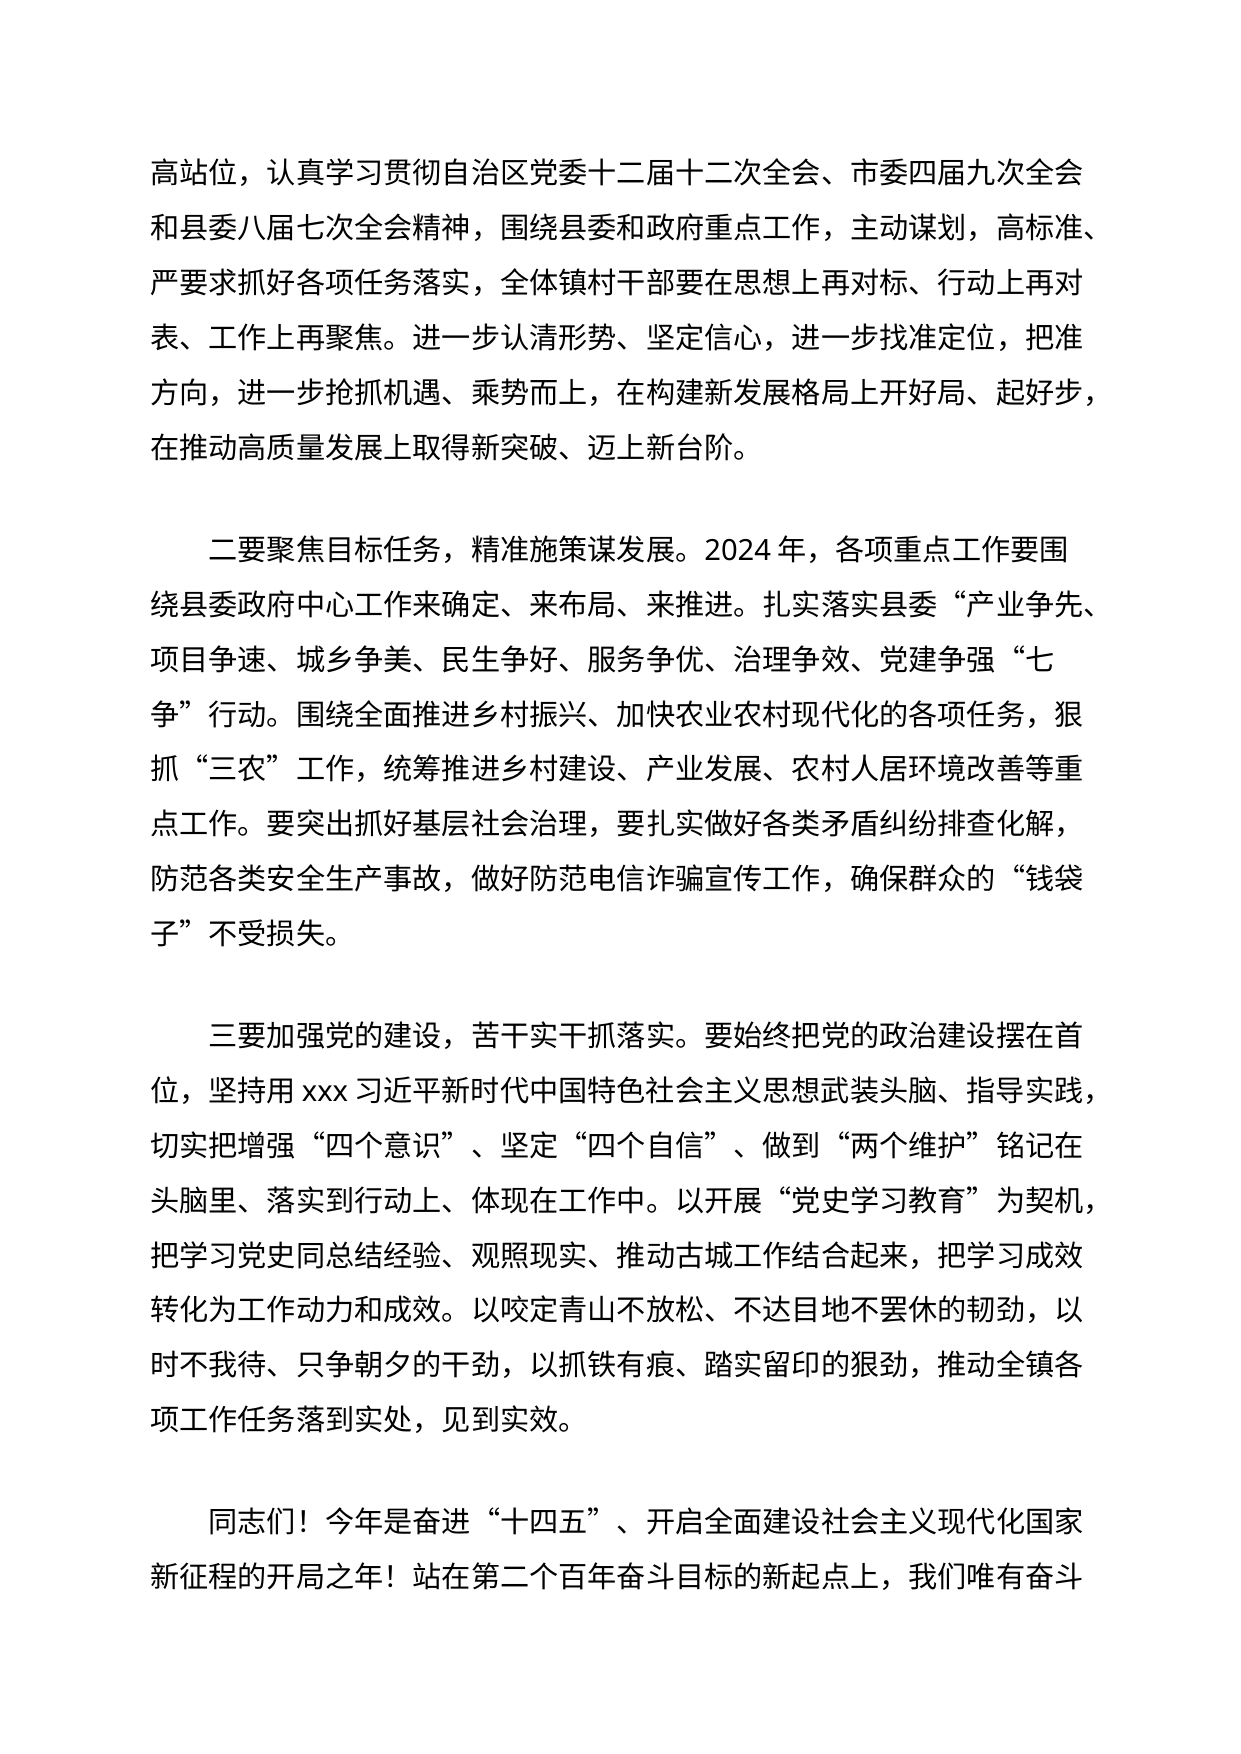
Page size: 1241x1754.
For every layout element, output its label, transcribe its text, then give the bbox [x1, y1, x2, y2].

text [150, 1498, 1090, 1596]
text 三要加强党的建设，苦干实干抓落实。要始终把党的政治建设摆在首位，坚持用xxx习近平新时代中国特色社会主义思想武装头脑、指导实践，切实把增强“四个意识”、坚定“四个自信”、做到“两个维护”铭记在头脑里、落实到行动上、体现在工作中。以开展“党史学习教育”为契机，把学习党史同总结经验、观照现实、推动古城工作结合起来，把学习成效转化为工作动力和成效。以咬定青山不放松、不达目地不罢休的韧劲，以时不我待、只争朝夕的干劲，以抓铁有痕、踏实留印的狠劲，推动全镇各项工作任务落到实处，见到实效。 [150, 1012, 1090, 1439]
text 二要聚焦目标任务，精准施策谋发展。2024年，各项重点工作要围绕县委政府中心工作来确定、来布局、来推进。扎实落实县委“产业争先、项目争速、城乡争美、民生争好、服务争优、治理争效、党建争强“七争”行动。围绕全面推进乡村振兴、加快农业农村现代化的各项任务，狠抓“三农”工作，统筹推进乡村建设、产业发展、农村人居环境改善等重点工作。要突出抓好基层社会治理，要扎实做好各类矛盾纠纷排查化解，防范各类安全生产事故，做好防范电信诈骗宣传工作，确保群众的“钱袋子”不受损失。 [150, 526, 1090, 953]
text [150, 150, 1090, 467]
